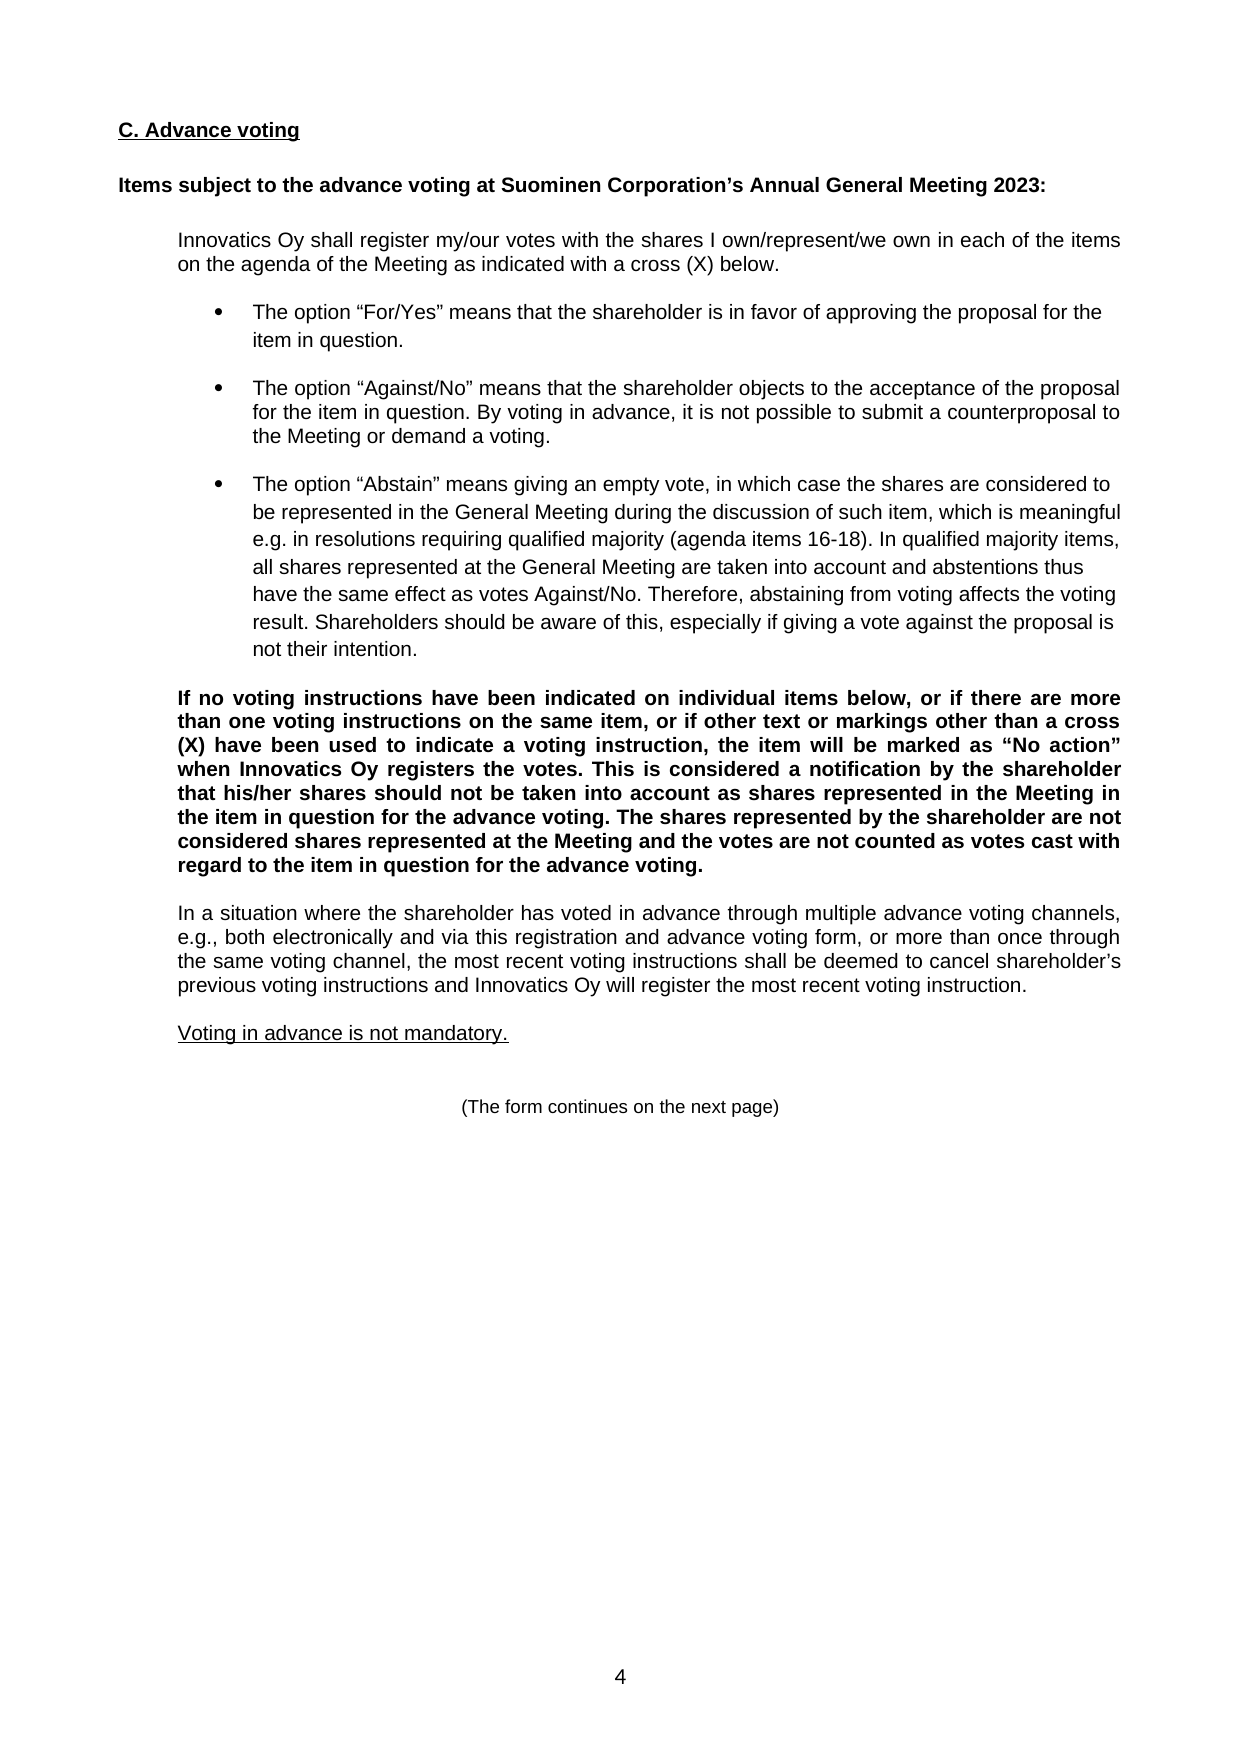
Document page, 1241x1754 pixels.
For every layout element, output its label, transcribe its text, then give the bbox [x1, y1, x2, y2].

text In a situation where the shareholder has voted in advance through multiple advance voting channels, e.g., both electronically and via this registration and advance voting form, or more than once through the same voting channel, the most recent voting instructions shall be deemed to cancel shareholder’s previous voting instructions and Innovatics Oy will register the most recent voting instruction. [177, 901, 1122, 997]
text Innovatics Oy shall register my/our votes with the shares I own/represent/we own in each of the items on the agenda of the Meeting as indicated with a cross (X) below. [177, 228, 1122, 276]
list The option “Abstain” means giving an empty vote, in which case the shares are considered to be represented in the General Meeting during the discussion of such item, which is meaningful e.g. in resolutions requiring qualified majority (agenda items 16-18). In qualified majority items, all shares represented at the General Meeting are taken into account and abstentions thus have the same effect as votes Against/No. Therefore, abstaining from voting affects the voting result. Shareholders should be aware of this, especially if giving a vote against the proposal is not their intention. [215, 472, 1122, 661]
text (The form continues on the next page) [118, 1096, 1122, 1118]
list The option “Against/No” means that the shareholder objects to the acceptance of the proposal for the item in question. By voting in advance, it is not possible to submit a counterproposal to the Meeting or demand a voting. [215, 376, 1122, 448]
list The option “For/Yes” means that the shareholder is in favor of approving the proposal for the item in question. [215, 300, 1122, 352]
text If no voting instructions have been indicated on individual items below, or if there are more than one voting instructions on the same item, or if other text or markings other than a cross (X) have been used to indicate a voting instruction, the item will be marked as “No action” when Innovatics Oy registers the votes. This is considered a notification by the shareholder that his/her shares should not be taken into account as shares represented in the Meeting in the item in question for the advance voting. The shares represented by the shareholder are not considered shares represented at the Meeting and the votes are not counted as votes cast with regard to the item in question for the advance voting. [177, 685, 1122, 877]
text Voting in advance is not mandatory. [177, 1021, 1122, 1045]
text Items subject to the advance voting at Suominen Corporation’s Annual General Meeting 2023: [118, 173, 1122, 197]
text C. Advance voting [118, 118, 1122, 142]
